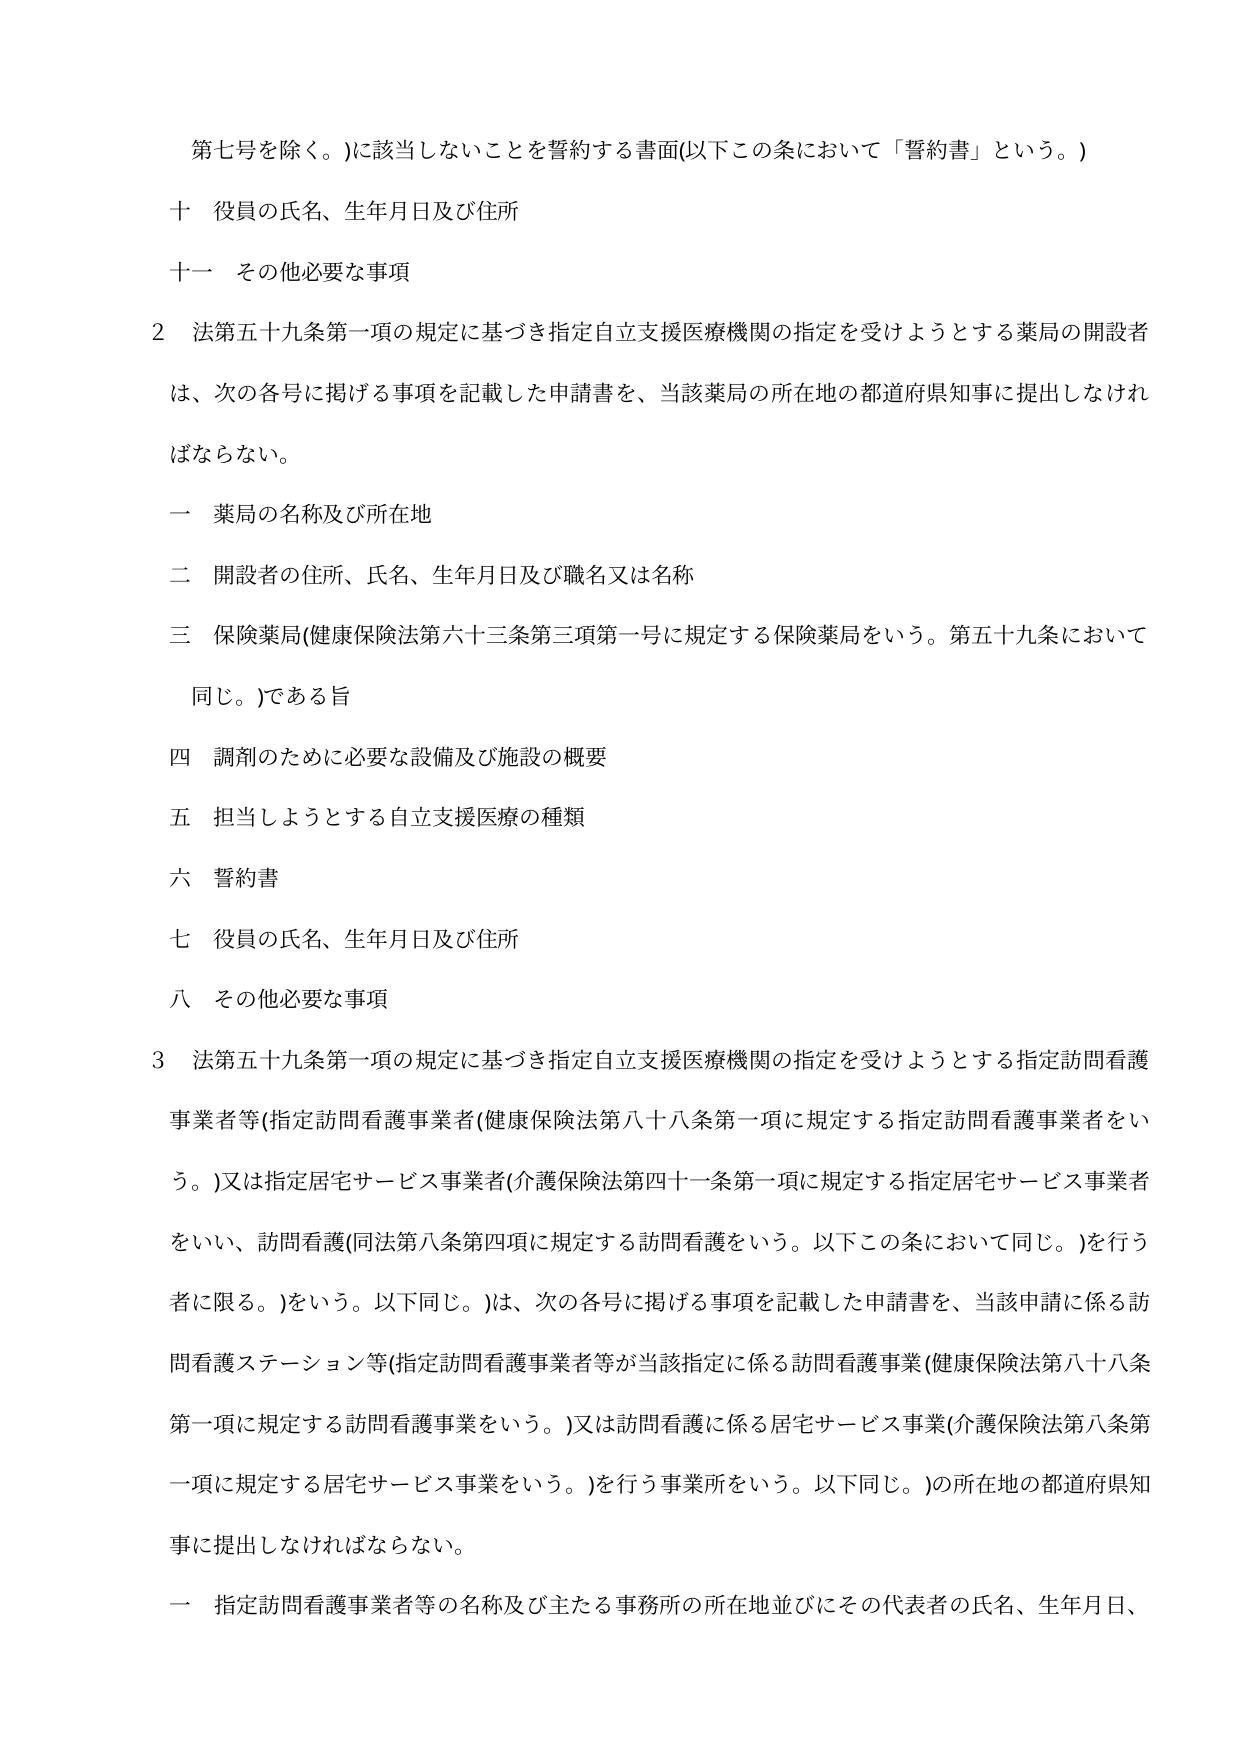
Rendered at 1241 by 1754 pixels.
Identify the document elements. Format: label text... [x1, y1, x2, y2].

text 七 役員の氏名、生年月日及び住所 [148, 907, 1152, 968]
text 三 保険薬局(健康保険法第六十三条第三項第一号に規定する保険薬局をいう。第五十九条において同じ。)である旨 [169, 604, 1152, 725]
text 五 担当しようとする自立支援医療の種類 [148, 786, 1152, 847]
text 二 開設者の住所、氏名、生年月日及び職名又は名称 [148, 543, 1152, 604]
text ３ 法第五十九条第一項の規定に基づき指定自立支援医療機関の指定を受けようとする指定訪問看護事業者等(指定訪問看護事業者(健康保険法第八十八条第一項に規定する指定訪問看護事業者をいう。)又は指定居宅サービス事業者(介護保険法第四十一条第一項に規定する指定居宅サービス事業者をいい、訪問看護(同法第八条第四項に規定する訪問看護をいう。以下この条において同じ。)を行う者に限る。)をいう。以下同じ。)は、次の各号に掲げる事項を記載した申請書を、当該申請に係る訪問看護ステーション等(指定訪問看護事業者等が当該指定に係る訪問看護事業(健康保険法第八十八条第一項に規定する訪問看護事業をいう。)又は訪問看護に係る居宅サービス事業(介護保険法第八条第一項に規定する居宅サービス事業をいう。)を行う事業所をいう。以下同じ。)の所在地の都道府県知事に提出しなければならない。 [148, 1028, 1152, 1574]
text 十一 その他必要な事項 [148, 240, 1152, 301]
text ２ 法第五十九条第一項の規定に基づき指定自立支援医療機関の指定を受けようとする薬局の開設者は、次の各号に掲げる事項を記載した申請書を、当該薬局の所在地の都道府県知事に提出しなければならない。 [148, 301, 1152, 483]
text 一 薬局の名称及び所在地 [148, 483, 1152, 543]
text 六 誓約書 [148, 847, 1152, 907]
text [169, 119, 1152, 180]
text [169, 1574, 1152, 1635]
text 四 調剤のために必要な設備及び施設の概要 [148, 725, 1152, 786]
text 十 役員の氏名、生年月日及び住所 [148, 180, 1152, 240]
text 八 その他必要な事項 [148, 968, 1152, 1028]
